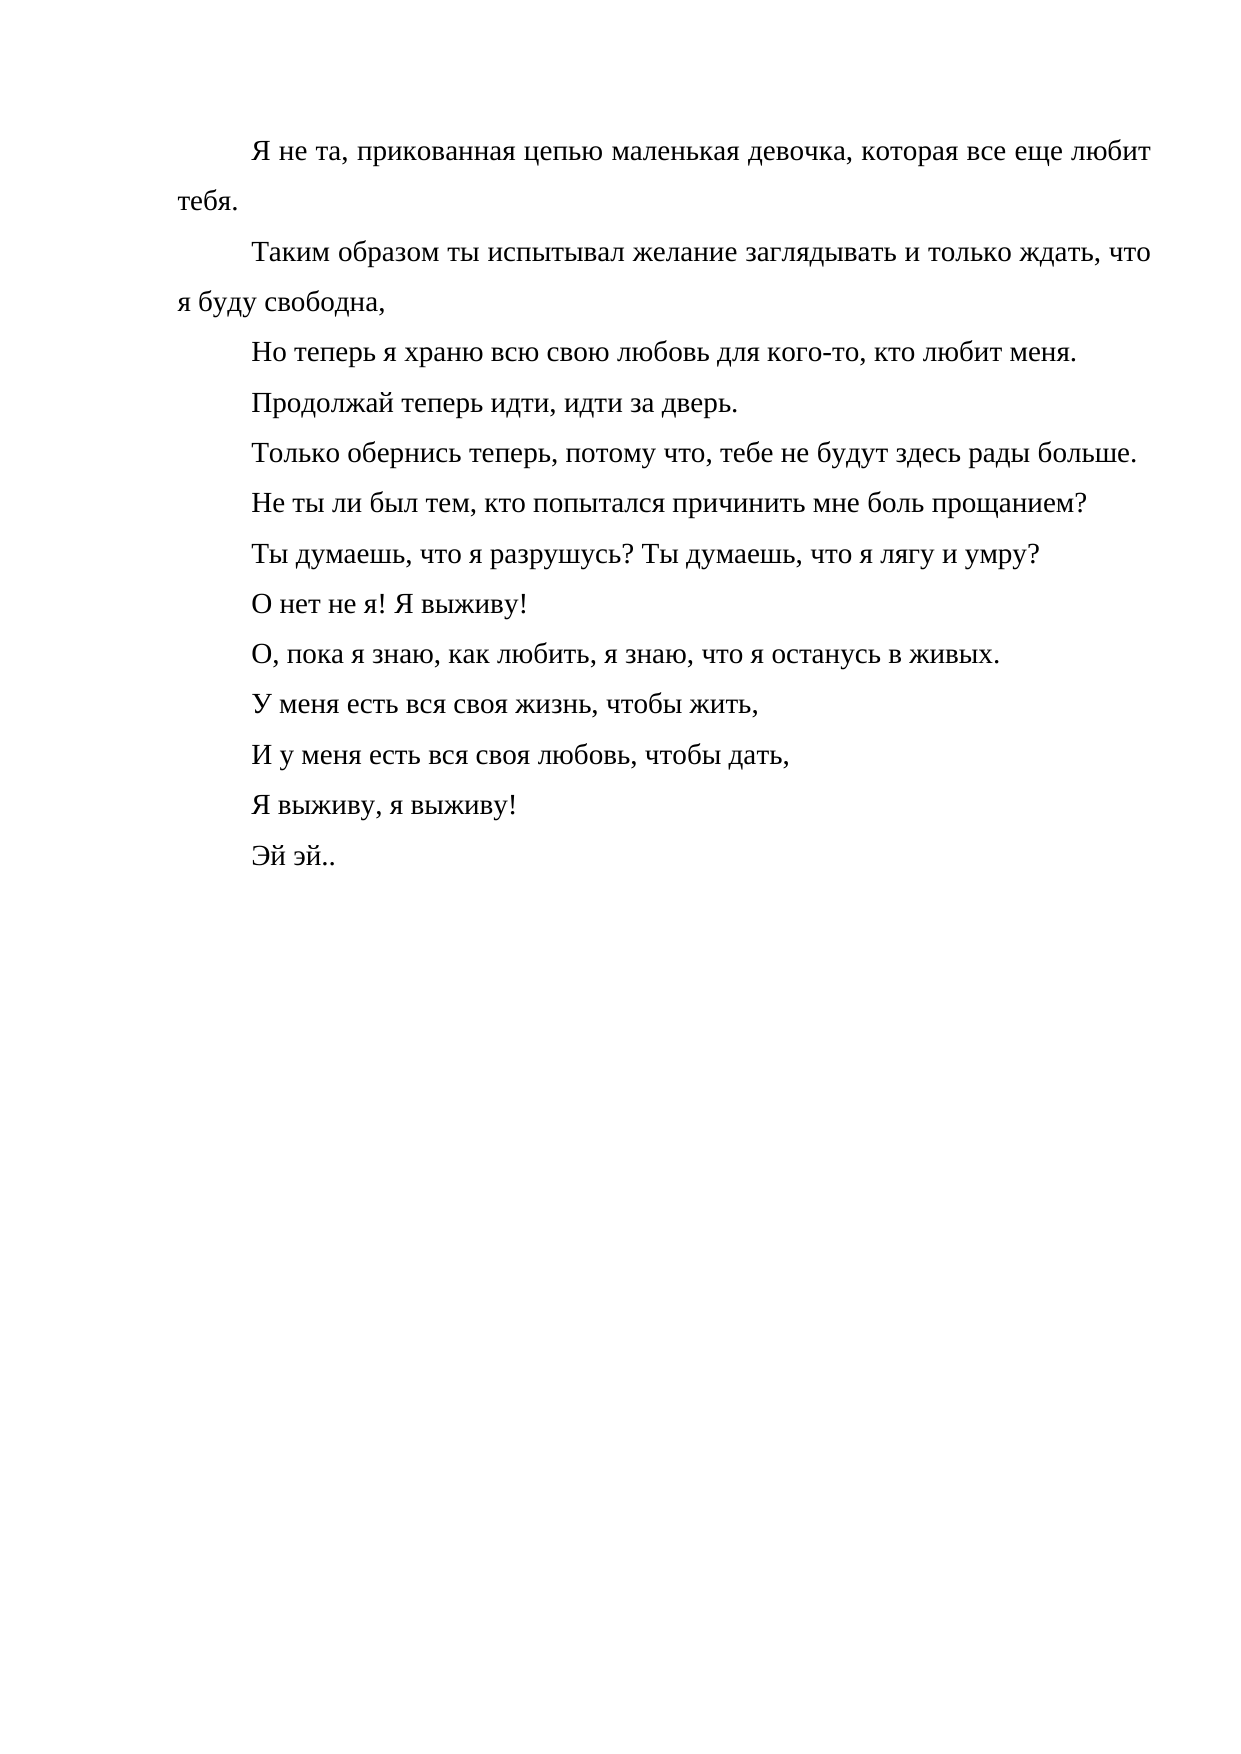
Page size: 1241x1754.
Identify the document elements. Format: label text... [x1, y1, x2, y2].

text И у меня есть вся своя любовь, чтобы дать, [177, 737, 1152, 771]
text Эй эй.. [177, 838, 1152, 871]
text О нет не я! Я выживу! [177, 586, 1152, 619]
text У меня есть вся своя жизнь, чтобы жить, [177, 687, 1152, 720]
text Не ты ли был тем, кто попытался причинить мне боль прощанием? [177, 485, 1152, 519]
text Ты думаешь, что я разрушусь? Ты думаешь, что я лягу и умру? [177, 536, 1152, 569]
text Я не та, прикованная цепью маленькая девочка, которая все еще любит тебя. [177, 133, 1152, 217]
text Таким образом ты испытывал желание заглядывать и только ждать, что я буду свободна, [177, 234, 1152, 318]
text Продолжай теперь идти, идти за дверь. [177, 385, 1152, 418]
text О, пока я знаю, как любить, я знаю, что я останусь в живых. [177, 636, 1152, 670]
text Я выживу, я выживу! [177, 787, 1152, 821]
text Только обернись теперь, потому что, тебе не будут здесь рады больше. [177, 435, 1152, 469]
text Но теперь я храню всю свою любовь для кого-то, кто любит меня. [177, 334, 1152, 368]
